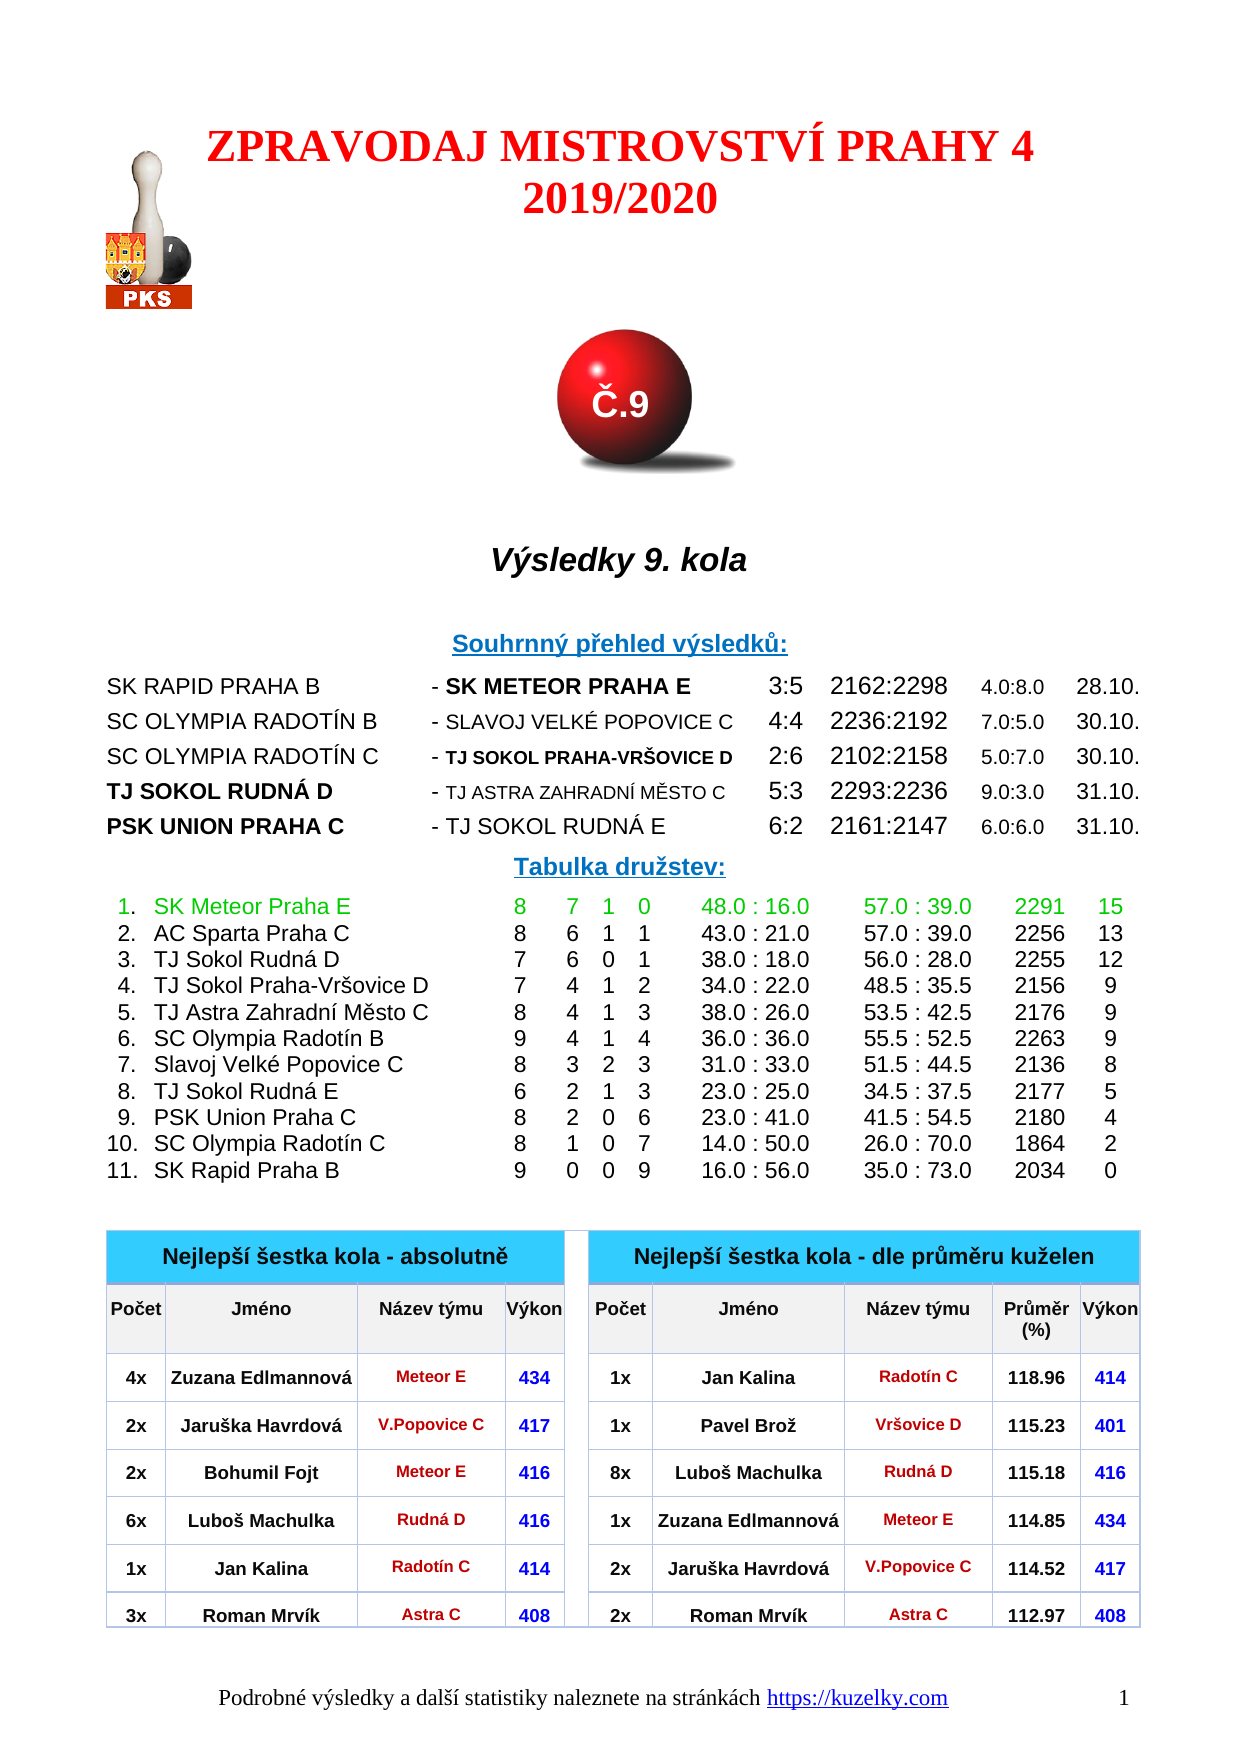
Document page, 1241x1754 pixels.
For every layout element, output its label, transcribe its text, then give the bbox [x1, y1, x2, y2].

text SK Rapid Praha B - SK Meteor Praha E 3:5 2162:2298 4.0:8.0 28.10. [106, 671, 1134, 699]
table_cell Jan Kalina [653, 1354, 844, 1401]
table_cell V.Popovice C [358, 1402, 505, 1448]
text 6. SC Olympia Radotín B 9 4 1 4 36.0 : 36.0 55.5 : 52.5 2263 9 [106, 1025, 1134, 1051]
table_cell 6x [107, 1497, 165, 1544]
table_cell Radotín C [845, 1354, 992, 1401]
text Č.9 [106, 382, 1134, 425]
text ZPRAVODAJ MISTROVSTVÍ PRAHY 4 2019/2020 [106, 118, 1134, 223]
table_cell 401 [1081, 1402, 1139, 1448]
table_cell Luboš Machulka [166, 1497, 357, 1544]
table_cell Roman Mrvík [166, 1593, 357, 1626]
table_cell 118.96 [993, 1354, 1080, 1401]
table_cell 114.85 [993, 1497, 1080, 1544]
table_cell Výkon [1081, 1285, 1139, 1353]
table_cell 417 [1081, 1545, 1139, 1591]
table_cell 434 [506, 1354, 564, 1401]
table_cell Název týmu [358, 1285, 505, 1353]
table_cell Astra C [358, 1593, 505, 1626]
text PSK Union Praha C - TJ Sokol Rudná E 6:2 2161:2147 6.0:6.0 31.10. [106, 811, 1134, 839]
table_cell 416 [506, 1450, 564, 1496]
table_cell 408 [1081, 1593, 1139, 1626]
table_cell 1x [107, 1545, 165, 1591]
table_header Nejlepší šestka kola - absolutně [107, 1231, 564, 1282]
table_cell Počet [589, 1285, 652, 1353]
table_cell 1x [589, 1354, 652, 1401]
table_cell Meteor E [358, 1354, 505, 1401]
table_cell 414 [506, 1545, 564, 1591]
table_cell Jméno [653, 1285, 844, 1353]
table_cell 1x [589, 1497, 652, 1544]
table_cell 115.23 [993, 1402, 1080, 1448]
table_header [565, 1231, 588, 1626]
table_cell 8x [589, 1450, 652, 1496]
table_cell 416 [506, 1497, 564, 1544]
text 2. AC Sparta Praha C 8 6 1 1 43.0 : 21.0 57.0 : 39.0 2256 13 [106, 919, 1134, 946]
text 9. PSK Union Praha C 8 2 0 6 23.0 : 41.0 41.5 : 54.5 2180 4 [106, 1104, 1134, 1130]
table_cell Jaruška Havrdová [653, 1545, 844, 1591]
table_cell V.Popovice C [845, 1545, 992, 1591]
table_cell 1x [589, 1402, 652, 1448]
table_cell 2x [107, 1450, 165, 1496]
text 1. SK Meteor Praha E 8 7 1 0 48.0 : 16.0 57.0 : 39.0 2291 15 [106, 893, 1134, 919]
table_cell 2x [589, 1593, 652, 1626]
table_cell Jméno [166, 1285, 357, 1353]
table_cell 4x [107, 1354, 165, 1401]
table_cell Zuzana Edlmannová [166, 1354, 357, 1401]
table_cell Vršovice D [845, 1402, 992, 1448]
text Tabulka družstev: [94, 852, 1145, 881]
table_cell 2x [589, 1545, 652, 1591]
table_cell 114.52 [993, 1545, 1080, 1591]
text 4. TJ Sokol Praha-Vršovice D 7 4 1 2 34.0 : 22.0 48.5 : 35.5 2156 9 [106, 972, 1134, 999]
text 5. TJ Astra Zahradní Město C 8 4 1 3 38.0 : 26.0 53.5 : 42.5 2176 9 [106, 999, 1134, 1025]
table_cell 416 [1081, 1450, 1139, 1496]
table_cell Jan Kalina [166, 1545, 357, 1591]
table_cell Meteor E [358, 1450, 505, 1496]
text Souhrnný přehled výsledků: [94, 629, 1145, 658]
picture [105, 150, 192, 309]
table_cell 115.18 [993, 1450, 1080, 1496]
table_cell Zuzana Edlmannová [653, 1497, 844, 1544]
table_cell 3x [107, 1593, 165, 1626]
table_cell Pavel Brož [653, 1402, 844, 1448]
text 11. SK Rapid Praha B 9 0 0 9 16.0 : 56.0 35.0 : 73.0 2034 0 [106, 1157, 1134, 1183]
table_cell Počet [107, 1285, 165, 1353]
table_cell Výkon [506, 1285, 564, 1353]
table_cell 2x [107, 1402, 165, 1448]
table_cell Rudná D [845, 1450, 992, 1496]
table_cell 112.97 [993, 1593, 1080, 1626]
table_cell 408 [506, 1593, 564, 1626]
text Výsledky 9. kola [106, 540, 1134, 578]
text TJ Sokol Rudná D - TJ Astra Zahradní Město C 5:3 2293:2236 9.0:3.0 31.10. [106, 776, 1134, 804]
table_cell Bohumil Fojt [166, 1450, 357, 1496]
table_header Nejlepší šestka kola - dle průměru kuželen [589, 1231, 1139, 1282]
table_cell Rudná D [358, 1497, 505, 1544]
text SC Olympia Radotín C - TJ Sokol Praha-Vršovice D 2:6 2102:2158 5.0:7.0 30.10. [106, 741, 1134, 769]
table_cell Radotín C [358, 1545, 505, 1591]
text 8. TJ Sokol Rudná E 6 2 1 3 23.0 : 25.0 34.5 : 37.5 2177 5 [106, 1078, 1134, 1104]
table_cell 414 [1081, 1354, 1139, 1401]
table_cell 417 [506, 1402, 564, 1448]
table_cell Luboš Machulka [653, 1450, 844, 1496]
table_cell Název týmu [845, 1285, 992, 1353]
text SC Olympia Radotín B - Slavoj Velké Popovice C 4:4 2236:2192 7.0:5.0 30.10. [106, 706, 1134, 734]
table_cell 434 [1081, 1497, 1139, 1544]
text 3. TJ Sokol Rudná D 7 6 0 1 38.0 : 18.0 56.0 : 28.0 2255 12 [106, 946, 1134, 972]
table_cell Roman Mrvík [653, 1593, 844, 1626]
table_cell Jaruška Havrdová [166, 1402, 357, 1448]
text 10. SC Olympia Radotín C 8 1 0 7 14.0 : 50.0 26.0 : 70.0 1864 2 [106, 1130, 1134, 1157]
table_cell Průměr (%) [993, 1285, 1080, 1353]
table_cell Astra C [845, 1593, 992, 1626]
text 7. Slavoj Velké Popovice C 8 3 2 3 31.0 : 33.0 51.5 : 44.5 2136 8 [106, 1051, 1134, 1078]
table_cell Meteor E [845, 1497, 992, 1544]
